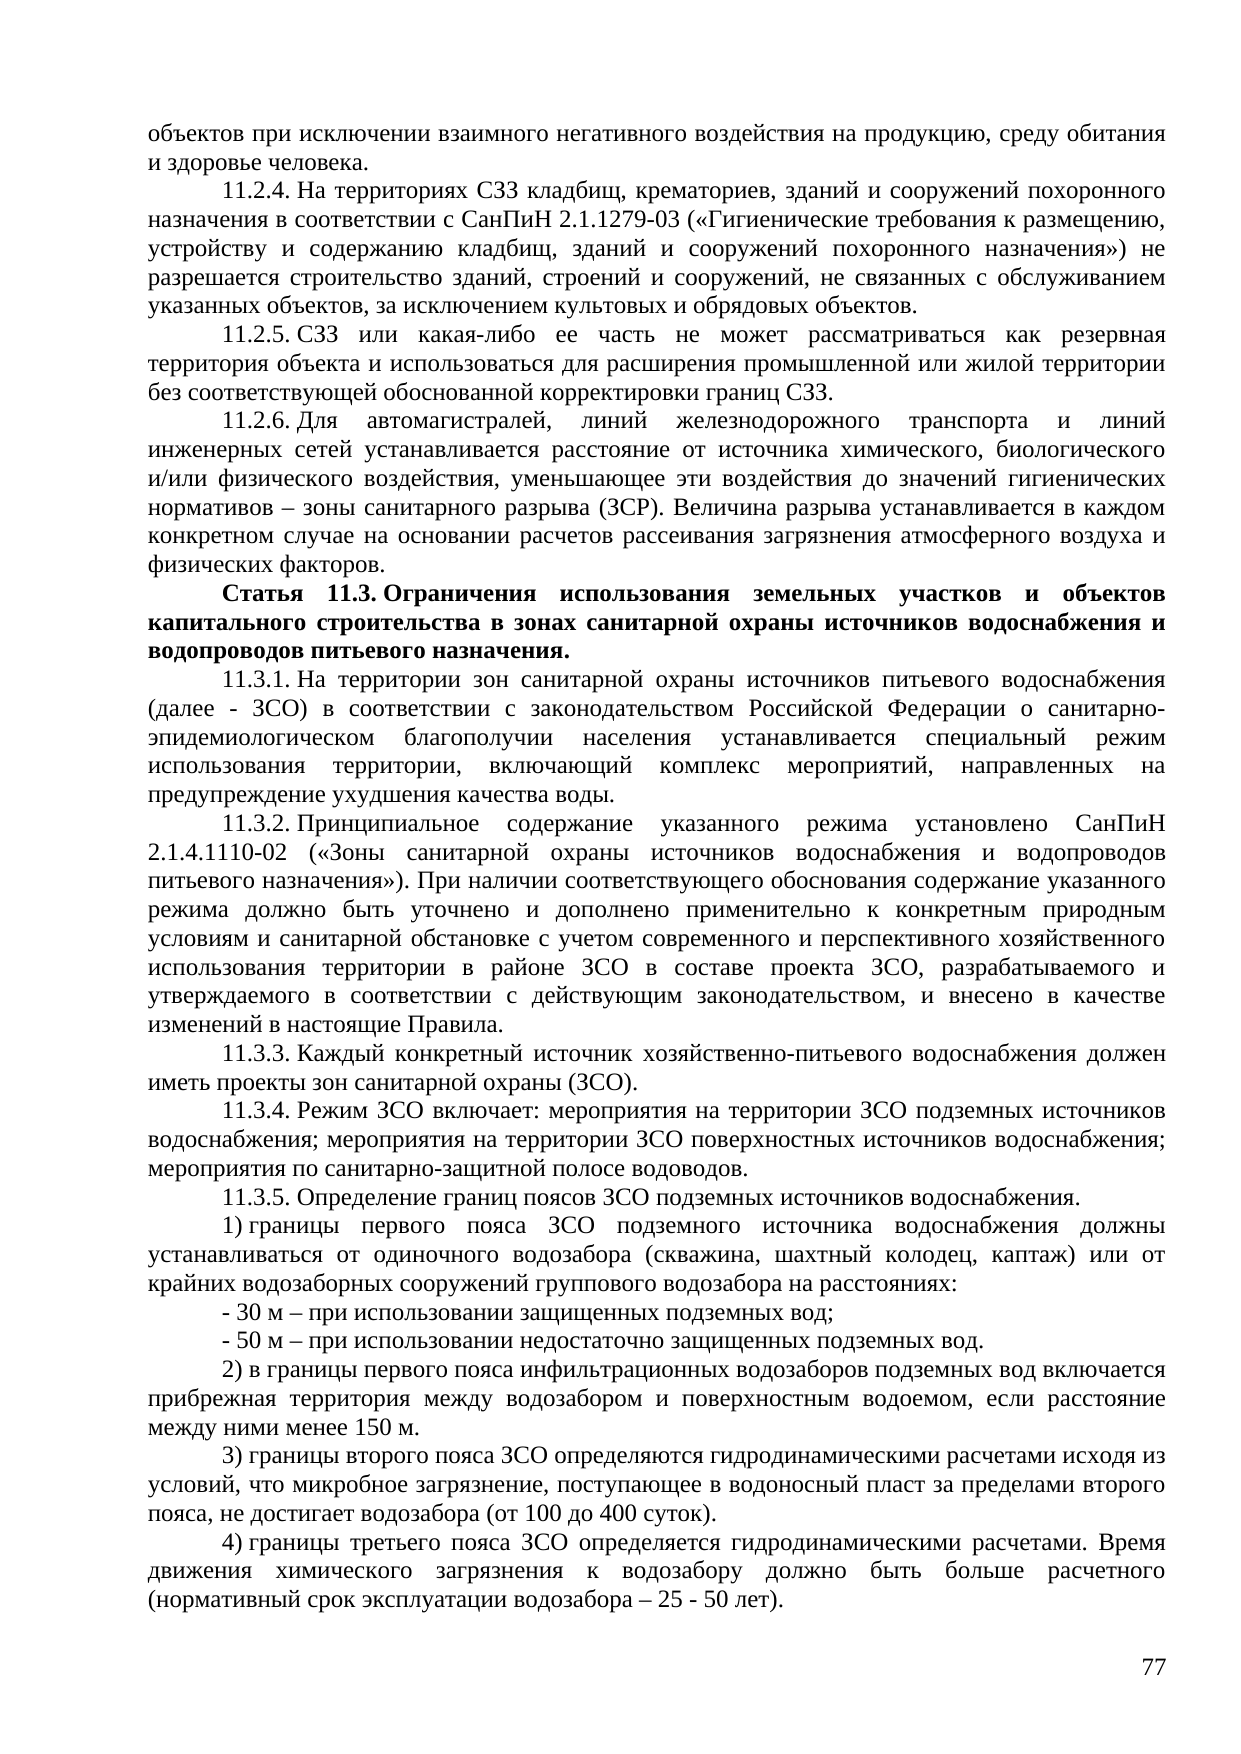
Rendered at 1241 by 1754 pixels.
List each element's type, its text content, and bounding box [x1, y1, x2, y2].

text 2) в границы первого пояса инфильтрационных водозаборов подземных вод включается прибрежная территория между водозабором и поверхностным водоемом, если расстояние между ними менее 150 м. [148, 1354, 1167, 1441]
list - 30 м – при использовании защищенных подземных вод; [148, 1297, 1167, 1326]
text 3) границы второго пояса ЗСО определяются гидродинамическими расчетами исходя из условий, что микробное загрязнение, поступающее в водоносный пласт за пределами второго пояса, не достигает водозабора (от 100 до 400 суток). [148, 1441, 1167, 1527]
text 11.3.1. На территории зон санитарной охраны источников питьевого водоснабжения (далее - ЗСО) в соответствии с законодательством Российской Федерации о санитарно-эпидемиологическом благополучии населения устанавливается специальный режим использования территории, включающий комплекс мероприятий, направленных на предупреждение ухудшения качества воды. [148, 664, 1167, 808]
text 11.3.5. Определение границ поясов ЗСО подземных источников водоснабжения. [148, 1182, 1167, 1211]
text 11.3.4. Режим ЗСО включает: мероприятия на территории ЗСО подземных источников водоснабжения; мероприятия на территории ЗСО поверхностных источников водоснабжения; мероприятия по санитарно-защитной полосе водоводов. [148, 1096, 1167, 1182]
text 4) границы третьего пояса ЗСО определяется гидродинамическими расчетами. Время движения химического загрязнения к водозабору должно быть больше расчетного (нормативный срок эксплуатации водозабора – 25 - 50 лет). [148, 1527, 1167, 1613]
text 11.2.6. Для автомагистралей, линий железнодорожного транспорта и линий инженерных сетей устанавливается расстояние от источника химического, биологического и/или физического воздействия, уменьшающее эти воздействия до значений гигиенических нормативов – зоны санитарного разрыва (ЗСР). Величина разрыва устанавливается в каждом конкретном случае на основании расчетов рассеивания загрязнения атмосферного воздуха и физических факторов. [148, 406, 1167, 578]
list - 50 м – при использовании недостаточно защищенных подземных вод. [148, 1326, 1167, 1354]
text 1) границы первого пояса ЗСО подземного источника водоснабжения должны устанавливаться от одиночного водозабора (скважина, шахтный колодец, каптаж) или от крайних водозаборных сооружений группового водозабора на расстояниях: [148, 1211, 1167, 1297]
text 11.3.2. Принципиальное содержание указанного режима установлено СанПиН 2.1.4.1110-02 («Зоны санитарной охраны источников водоснабжения и водопроводов питьевого назначения»). При наличии соответствующего обоснования содержание указанного режима должно быть уточнено и дополнено применительно к конкретным природным условиям и санитарной обстановке с учетом современного и перспективного хозяйственного использования территории в районе ЗСО в составе проекта ЗСО, разрабатываемого и утверждаемого в соответствии с действующим законодательством, и внесено в качестве изменений в настоящие Правила. [148, 808, 1167, 1038]
text 11.3.3. Каждый конкретный источник хозяйственно-питьевого водоснабжения должен иметь проекты зон санитарной охраны (ЗСО). [148, 1038, 1167, 1096]
text 11.2.4. На территориях СЗЗ кладбищ, крематориев, зданий и сооружений похоронного назначения в соответствии с СанПиН 2.1.1279-03 («Гигиенические требования к размещению, устройству и содержанию кладбищ, зданий и сооружений похоронного назначения») не разрешается строительство зданий, строений и сооружений, не связанных с обслуживанием указанных объектов, за исключением культовых и обрядовых объектов. [148, 176, 1167, 319]
text 11.2.5. СЗЗ или какая-либо ее часть не может рассматриваться как резервная территория объекта и использоваться для расширения промышленной или жилой территории без соответствующей обоснованной корректировки границ СЗЗ. [148, 319, 1167, 406]
list Статья 11.3. Ограничения использования земельных участков и объектов капитального строительства в зонах санитарной охраны источников водоснабжения и водопроводов питьевого назначения. [148, 578, 1167, 664]
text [148, 118, 1167, 176]
